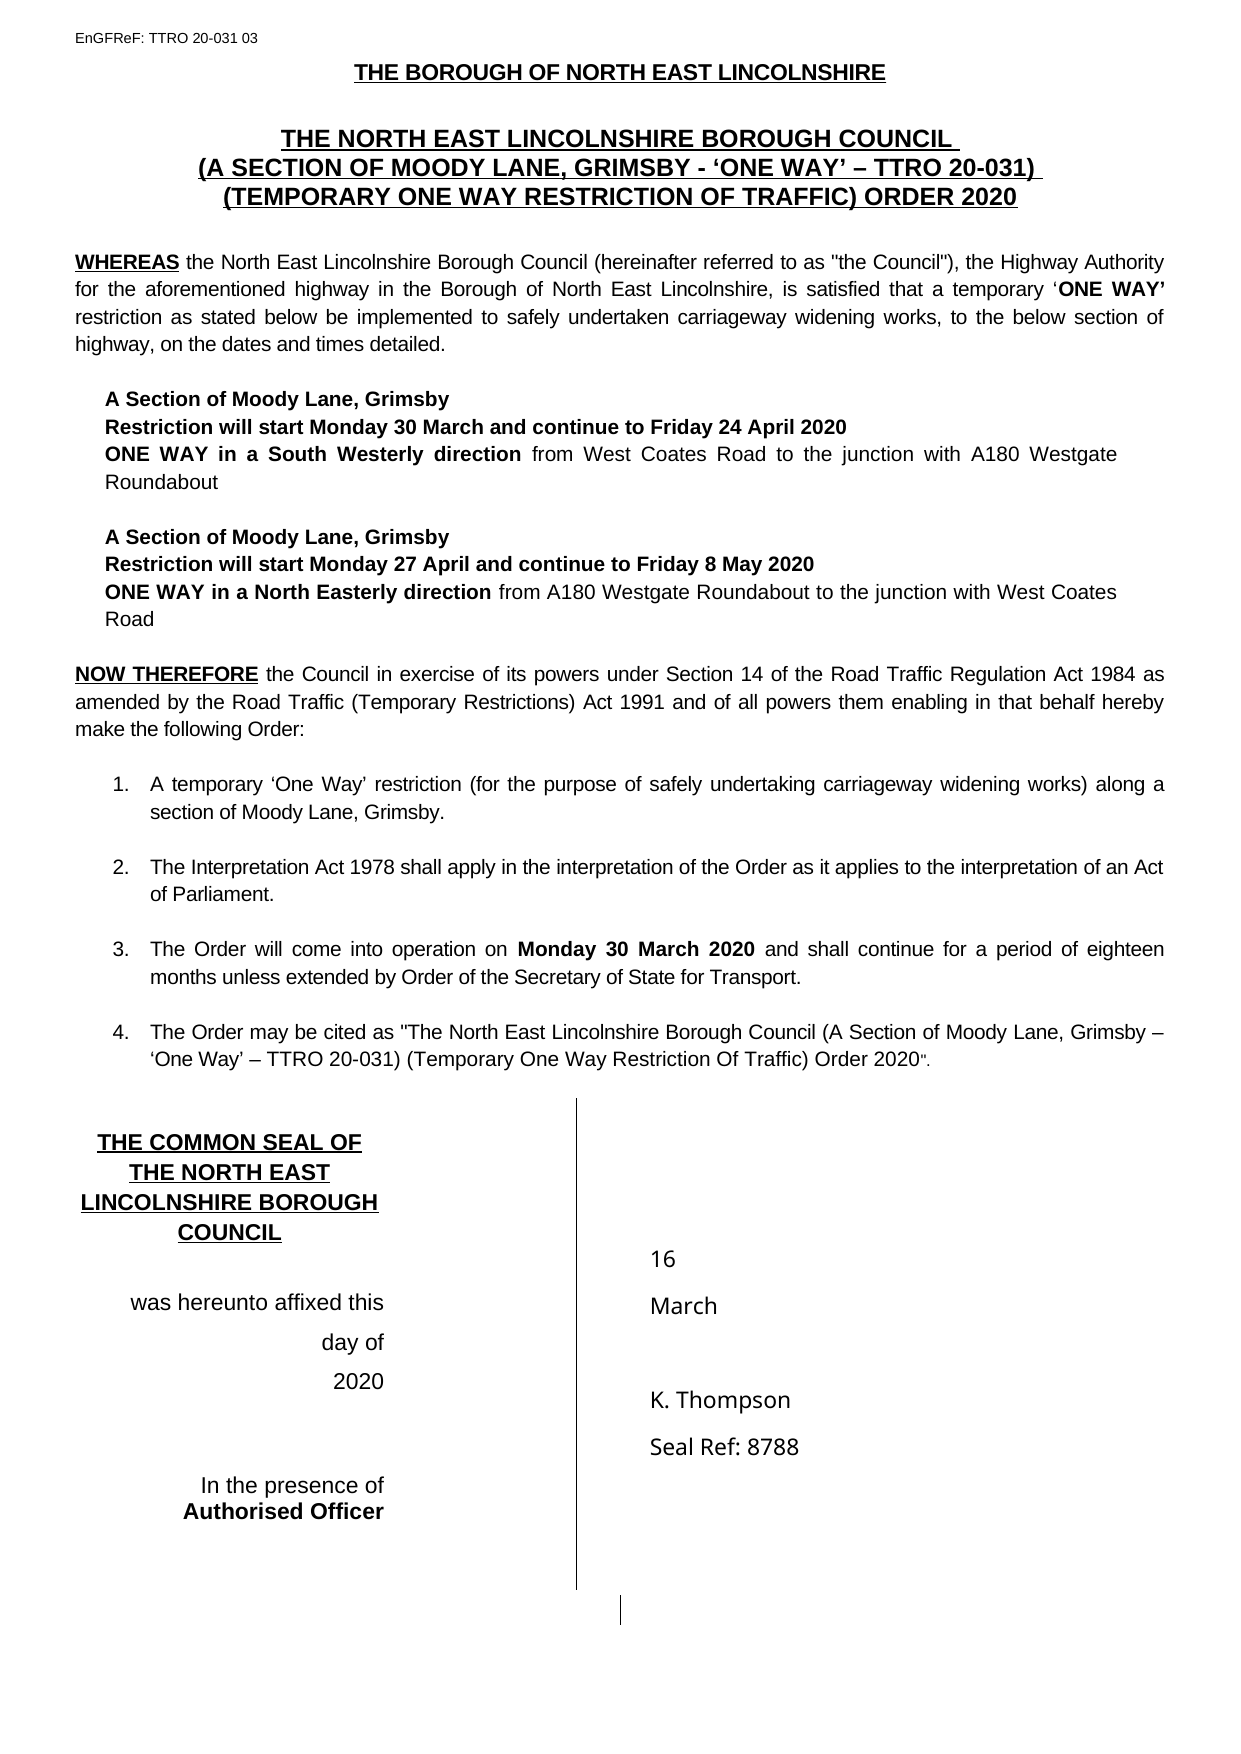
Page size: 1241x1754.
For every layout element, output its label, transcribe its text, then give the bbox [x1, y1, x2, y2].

text WHEREAS the North East Lincolnshire Borough Council (hereinafter referred to as "the Council"), the Highway Authority for the aforementioned highway in the Borough of North East Lincolnshire, is satisfied that a temporary ‘ONE WAY’ restriction as stated below be implemented to safely undertaken carriageway widening works, to the below section of highway, on the dates and times detailed. [75, 249, 1165, 356]
text NOW THEREFORE the Council in exercise of its powers under Section 14 of the Road Traffic Regulation Act 1984 as amended by the Road Traffic (Temporary Restrictions) Act 1991 and of all powers them enabling in that behalf hereby make the following Order: [75, 662, 1165, 741]
text Restriction will start Monday 30 March and continue to Friday 24 April 2020 [104, 414, 1118, 438]
text THE COMMON SEAL OF [75, 1129, 384, 1155]
text Restriction will start Monday 27 April and continue to Friday 8 May 2020 [104, 552, 1118, 576]
text ONE WAY in a North Easterly direction from A180 Westgate Roundabout to the junction with West Coates Road [104, 579, 1118, 631]
text A Section of Moody Lane, Grimsby [104, 524, 1118, 548]
text THE NORTH EAST LINCOLNSHIRE BOROUGH COUNCIL (A SECTION OF MOODY LANE, GRIMSBY - ‘ONE WAY’ – TTRO 20-031) (TEMPORARY ONE WAY RESTRICTION OF TRAFFIC) ORDER 2020 [75, 98, 1165, 211]
text THE BOROUGH OF NORTH EAST LINCOLNSHIRE [75, 59, 1165, 86]
text 16 [649, 1243, 1165, 1274]
text 2020 [75, 1368, 384, 1394]
text THE NORTH EAST [75, 1159, 384, 1185]
list The Order will come into operation on Monday 30 March 2020 and shall continue for a period of eighteen months unless extended by Order of the Secretary of State for Transport. [112, 937, 1165, 988]
text A Section of Moody Lane, Grimsby [104, 387, 1118, 411]
text Seal Ref: 8788 [649, 1431, 1165, 1462]
text LINCOLNSHIRE BOROUGH [75, 1189, 384, 1215]
text March [649, 1290, 1165, 1321]
text ONE WAY in a South Westerly direction from West Coates Road to the junction with A180 Westgate Roundabout [104, 442, 1118, 493]
text Authorised Officer [75, 1498, 384, 1524]
text COUNCIL [75, 1219, 384, 1246]
list The Order may be cited as "The North East Lincolnshire Borough Council (A Section of Moody Lane, Grimsby – ‘One Way’ – TTRO 20-031) (Temporary One Way Restriction Of Traffic) Order 2020". [112, 1019, 1165, 1071]
text In the presence of [75, 1472, 384, 1498]
text was hereunto affixed this [75, 1289, 384, 1315]
text K. Thompson [649, 1384, 1165, 1415]
list The Interpretation Act 1978 shall apply in the interpretation of the Order as it applies to the interpretation of an Act of Parliament. [112, 854, 1165, 906]
text day of [75, 1328, 384, 1355]
list A temporary ‘One Way’ restriction (for the purpose of safely undertaking carriageway widening works) along a section of Moody Lane, Grimsby. [112, 772, 1165, 823]
